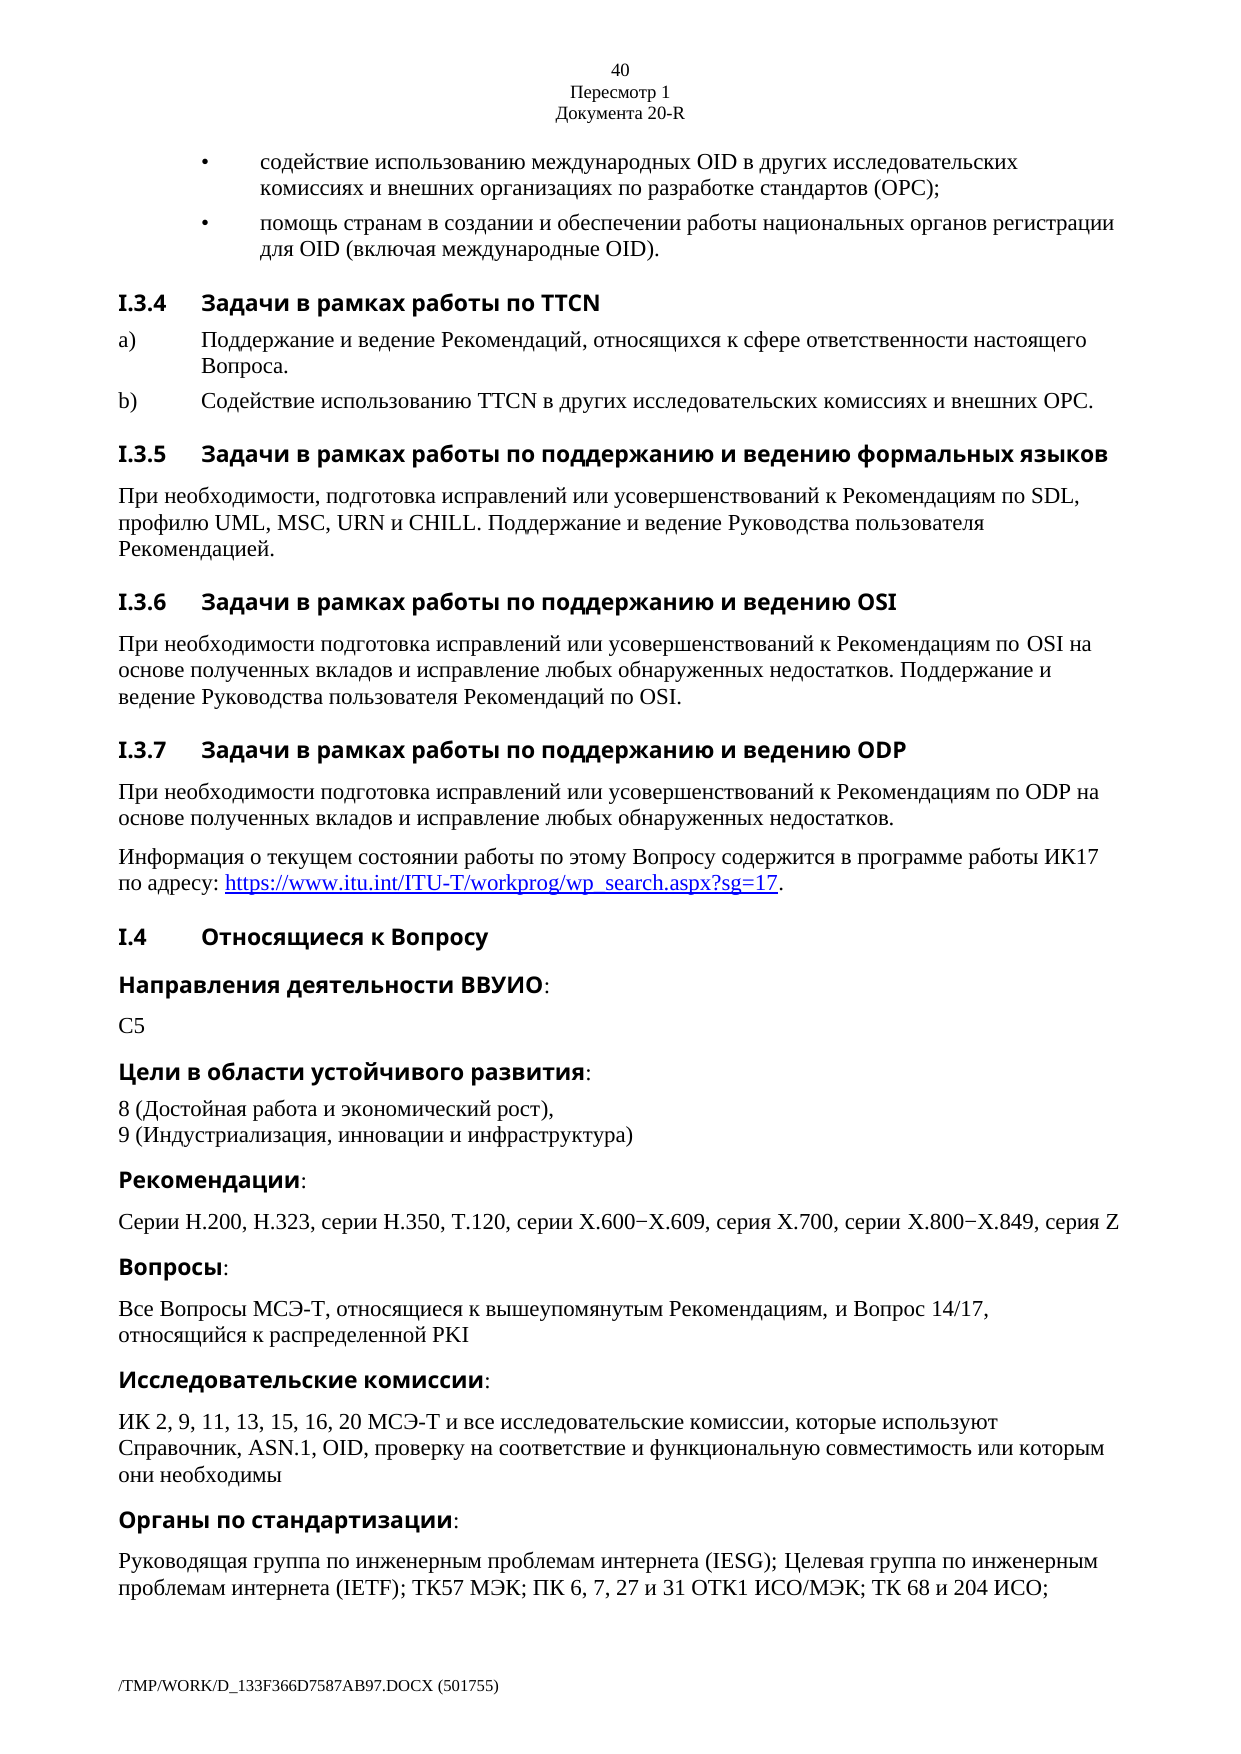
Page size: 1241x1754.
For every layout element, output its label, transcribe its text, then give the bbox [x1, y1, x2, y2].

subtitle Исследовательские комиссии: [118, 1364, 1122, 1396]
text При необходимости подготовка исправлений или усовершенствований к Рекомендациям по ODP на основе полученных вкладов и исправление любых обнаруженных недостатков. [118, 778, 1122, 831]
text При необходимости, подготовка исправлений или усовершенствований к Рекомендациям по SDL, профилю UML, MSC, URN и CHILL. Поддержание и ведение Руководства пользователя Рекомендацией. [118, 482, 1122, 561]
text • содействие использованию международных OID в других исследовательских комиссиях и внешних организациях по разработке стандартов (ОРС); [201, 148, 1122, 200]
text При необходимости подготовка исправлений или усовершенствований к Рекомендациям по OSI на основе полученных вкладов и исправление любых обнаруженных недостатков. Поддержание и ведение Руководства пользователя Рекомендаций по OSI. [118, 630, 1122, 709]
subtitle Цели в области устойчивого развития: [118, 1055, 1122, 1087]
subtitle Вопросы: [118, 1251, 1122, 1282]
text a) Поддержание и ведение Рекомендаций, относящихся к сфере ответственности настоящего Вопроса. [118, 326, 1122, 379]
subtitle I.4 Относящиеся к Вопросу [118, 921, 1122, 952]
subtitle Рекомендации: [118, 1164, 1122, 1196]
subtitle I.3.4 Задачи в рамках работы по TTCN [118, 286, 1122, 318]
text Все Вопросы МСЭ-Т, относящиеся к вышеупомянутым Рекомендациям, и Вопрос 14/17, относящийся к распределенной PKI [118, 1295, 1122, 1348]
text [118, 1547, 1122, 1600]
text • помощь странам в создании и обеспечении работы национальных органов регистрации для OID (включая международные OID). [201, 209, 1122, 261]
text Серии H.200, H.323, серии H.350, T.120, серии X.600−X.609, серия X.700, серии X.800−X.849, серия Z [118, 1208, 1122, 1234]
text Информация о текущем состоянии работы по этому Вопросу содержится в программе работы ИК17 по адресу: https://www.itu.int/ITU-T/workprog/wp_search.aspx?sg=17. [118, 843, 1122, 896]
subtitle I.3.6 Задачи в рамках работы по поддержанию и ведению OSI [118, 586, 1122, 617]
text 8 (Достойная работа и экономический рост), 9 (Индустриализация, инновации и инфраструктура) [118, 1095, 1122, 1148]
subtitle I.3.5 Задачи в рамках работы по поддержанию и ведению формальных языков [118, 438, 1122, 470]
subtitle I.3.7 Задачи в рамках работы по поддержанию и ведению ODP [118, 734, 1122, 765]
text C5 [118, 1012, 1122, 1039]
text ИК 2, 9, 11, 13, 15, 16, 20 МСЭ-Т и все исследовательские комиссии, которые используют Справочник, ASN.1, OID, проверку на соответствие и функциональную совместимость или которым они необходимы [118, 1408, 1122, 1487]
text b) Содействие использованию TTCN в других исследовательских комиссиях и внешних ОРС. [118, 387, 1122, 413]
subtitle Органы по стандартизации: [118, 1504, 1122, 1535]
subtitle Направления деятельности ВВУИО: [118, 969, 1122, 1000]
